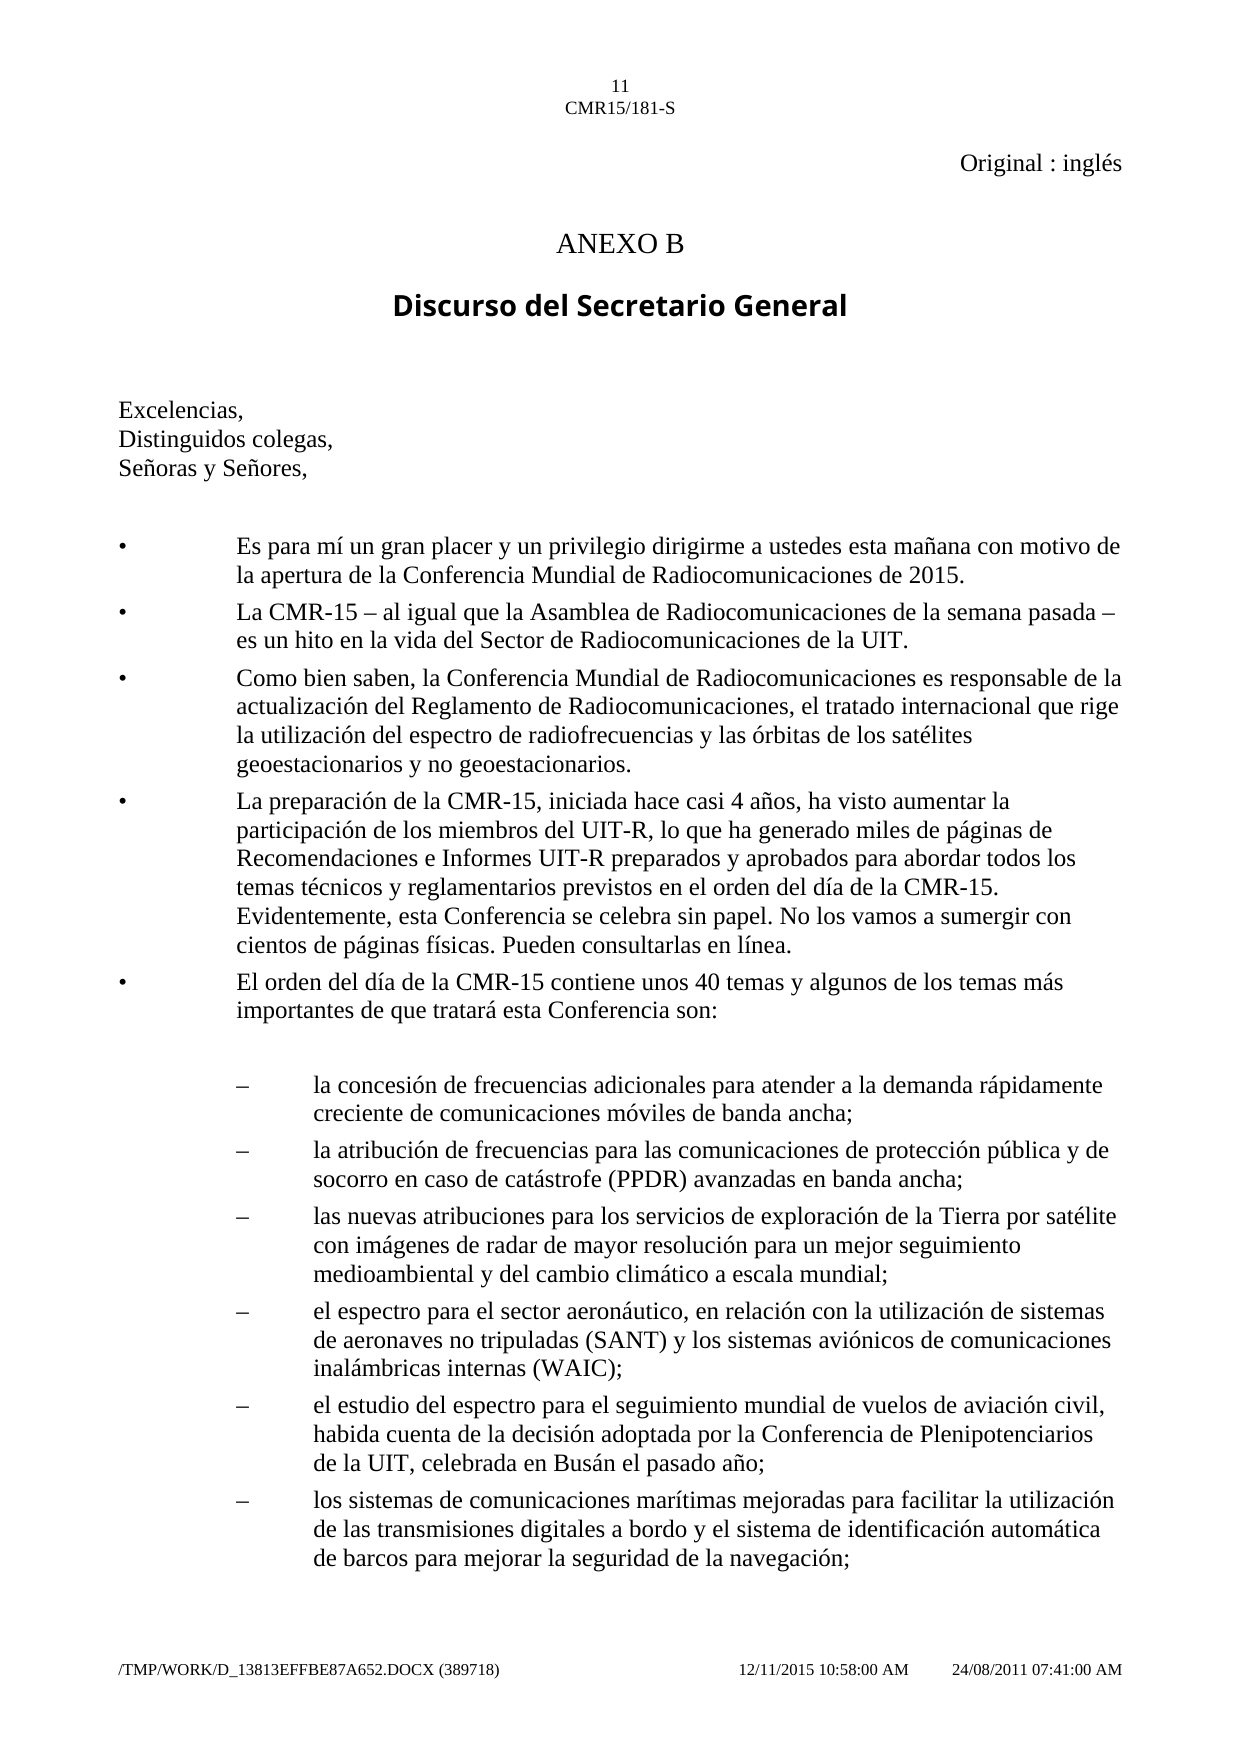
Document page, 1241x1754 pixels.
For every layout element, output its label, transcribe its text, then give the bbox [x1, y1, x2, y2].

text Excelencias, Distinguidos colegas, Señoras y Señores, [118, 395, 1122, 481]
text – las nuevas atribuciones para los servicios de exploración de la Tierra por satélite con imágenes de radar de mayor resolución para un mejor seguimiento medioambiental y del cambio climático a escala mundial; [236, 1201, 1122, 1288]
text • La CMR-15 – al igual que la Asamblea de Radiocomunicaciones de la semana pasada – es un hito en la vida del Sector de Radiocomunicaciones de la UIT. [118, 597, 1122, 654]
text ANEXO B [118, 226, 1122, 260]
text Original : inglés [118, 148, 1122, 176]
text – la atribución de frecuencias para las comunicaciones de protección pública y de socorro en caso de catástrofe (PPDR) avanzadas en banda ancha; [236, 1136, 1122, 1193]
title Discurso del Secretario General [118, 285, 1122, 325]
text – la concesión de frecuencias adicionales para atender a la demanda rápidamente creciente de comunicaciones móviles de banda ancha; [236, 1070, 1122, 1127]
text • El orden del día de la CMR-15 contiene unos 40 temas y algunos de los temas más importantes de que tratará esta Conferencia son: [118, 967, 1122, 1024]
text – los sistemas de comunicaciones marítimas mejoradas para facilitar la utilización de las transmisiones digitales a bordo y el sistema de identificación automática de barcos para mejorar la seguridad de la navegación; [236, 1485, 1122, 1571]
text • Como bien saben, la Conferencia Mundial de Radiocomunicaciones es responsable de la actualización del Reglamento de Radiocomunicaciones, el tratado internacional que rige la utilización del espectro de radiofrecuencias y las órbitas de los satélites geoestacionarios y no geoestacionarios. [118, 663, 1122, 778]
text – el espectro para el sector aeronáutico, en relación con la utilización de sistemas de aeronaves no tripuladas (SANT) y los sistemas aviónicos de comunicaciones inalámbricas internas (WAIC); [236, 1296, 1122, 1382]
text – el estudio del espectro para el seguimiento mundial de vuelos de aviación civil, habida cuenta de la decisión adoptada por la Conferencia de Plenipotenciarios de la UIT, celebrada en Busán el pasado año; [236, 1391, 1122, 1477]
text • La preparación de la CMR-15, iniciada hace casi 4 años, ha visto aumentar la participación de los miembros del UIT-R, lo que ha generado miles de páginas de Recomendaciones e Informes UIT-R preparados y aprobados para abordar todos los temas técnicos y reglamentarios previstos en el orden del día de la CMR-15. Evidentemente, esta Conferencia se celebra sin papel. No los vamos a sumergir con cientos de páginas físicas. Pueden consultarlas en línea. [118, 786, 1122, 958]
text • Es para mí un gran placer y un privilegio dirigirme a ustedes esta mañana con motivo de la apertura de la Conferencia Mundial de Radiocomunicaciones de 2015. [118, 531, 1122, 588]
